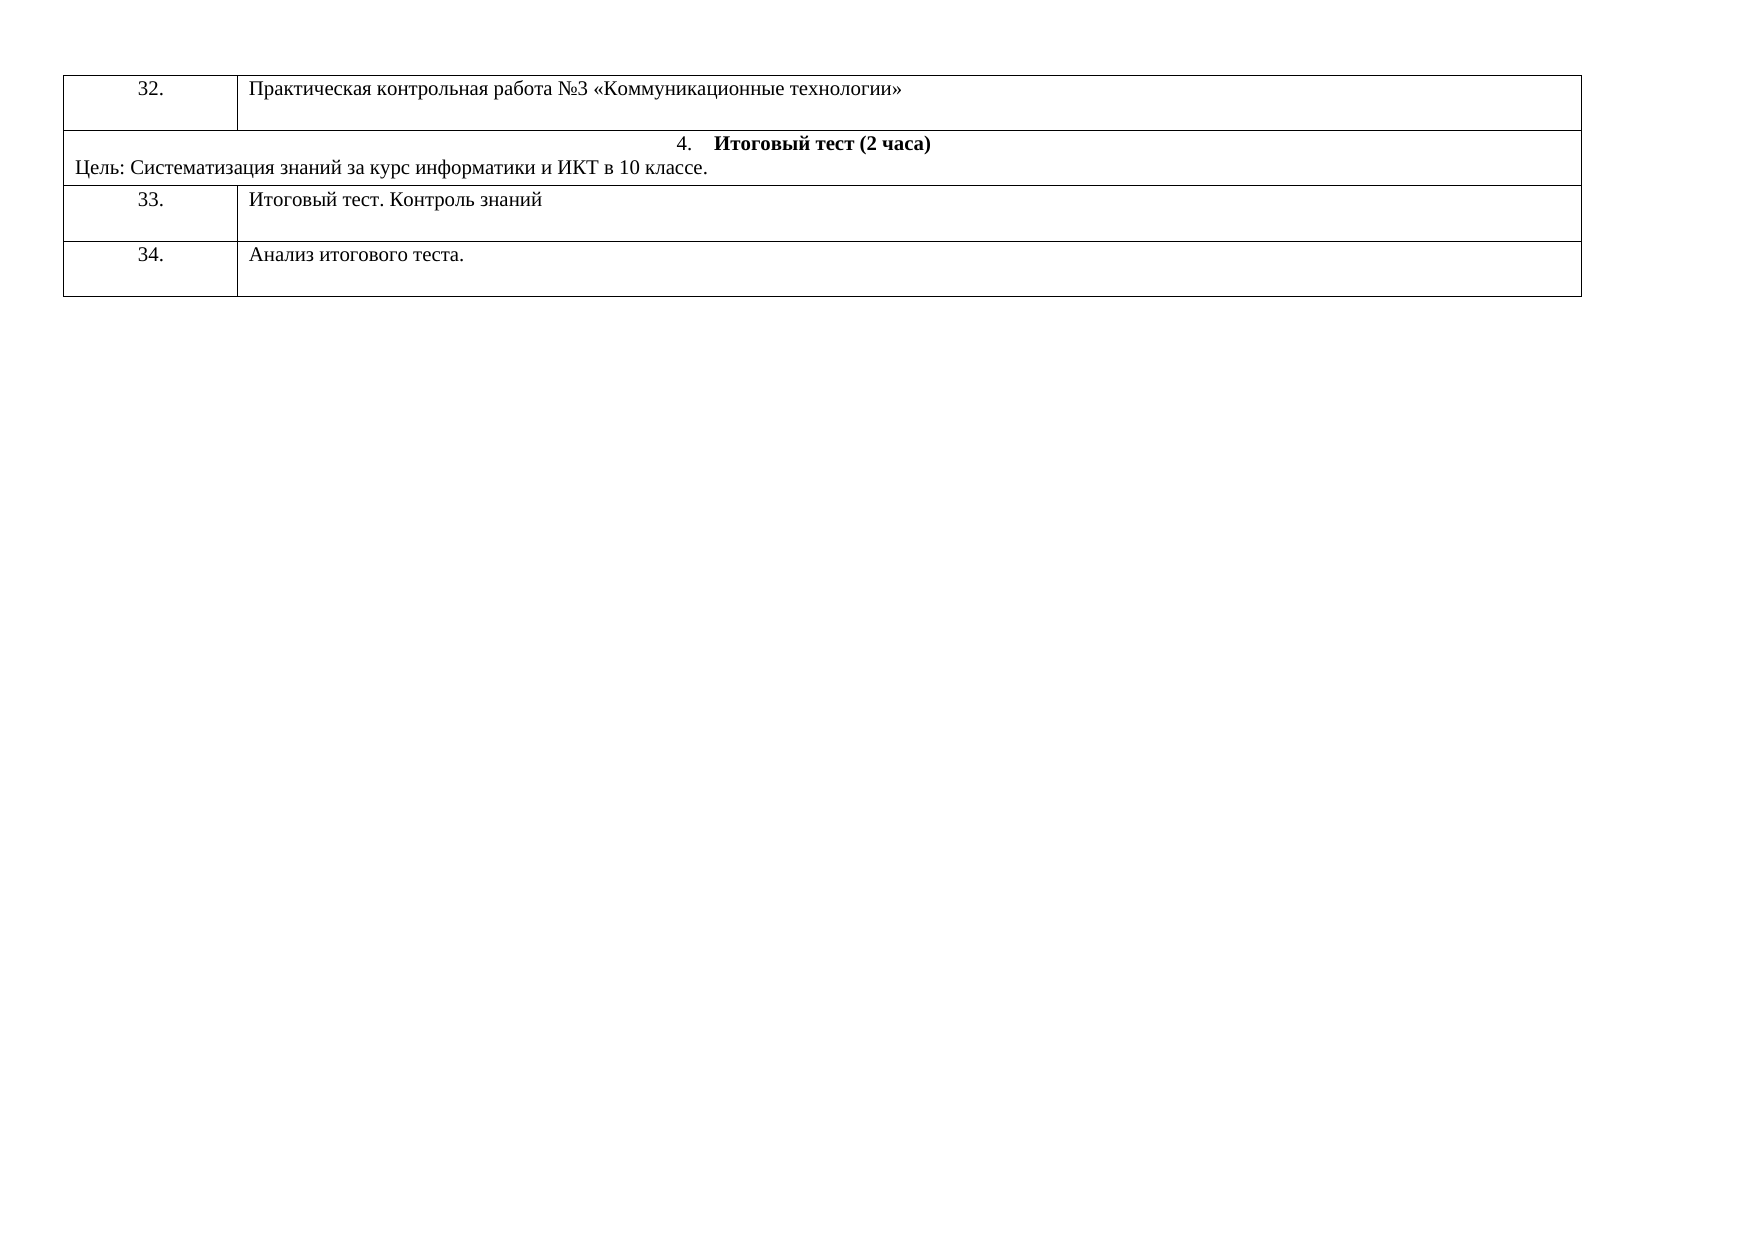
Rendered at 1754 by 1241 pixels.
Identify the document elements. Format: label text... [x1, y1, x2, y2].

table_cell Итоговый тест. Контроль знаний [238, 186, 1581, 241]
table_cell 34. [64, 242, 237, 296]
table_cell Практическая контрольная работа №3 «Коммуникационные технологии» [238, 76, 1581, 130]
table_cell Итоговый тест (2 часа) Цель: Систематизация знаний за курс информатики и ИКТ в 10 классе. [64, 131, 1581, 185]
table_cell 33. [64, 186, 237, 241]
table_cell 32. [64, 76, 237, 130]
table_cell Анализ итогового теста. [238, 242, 1581, 296]
